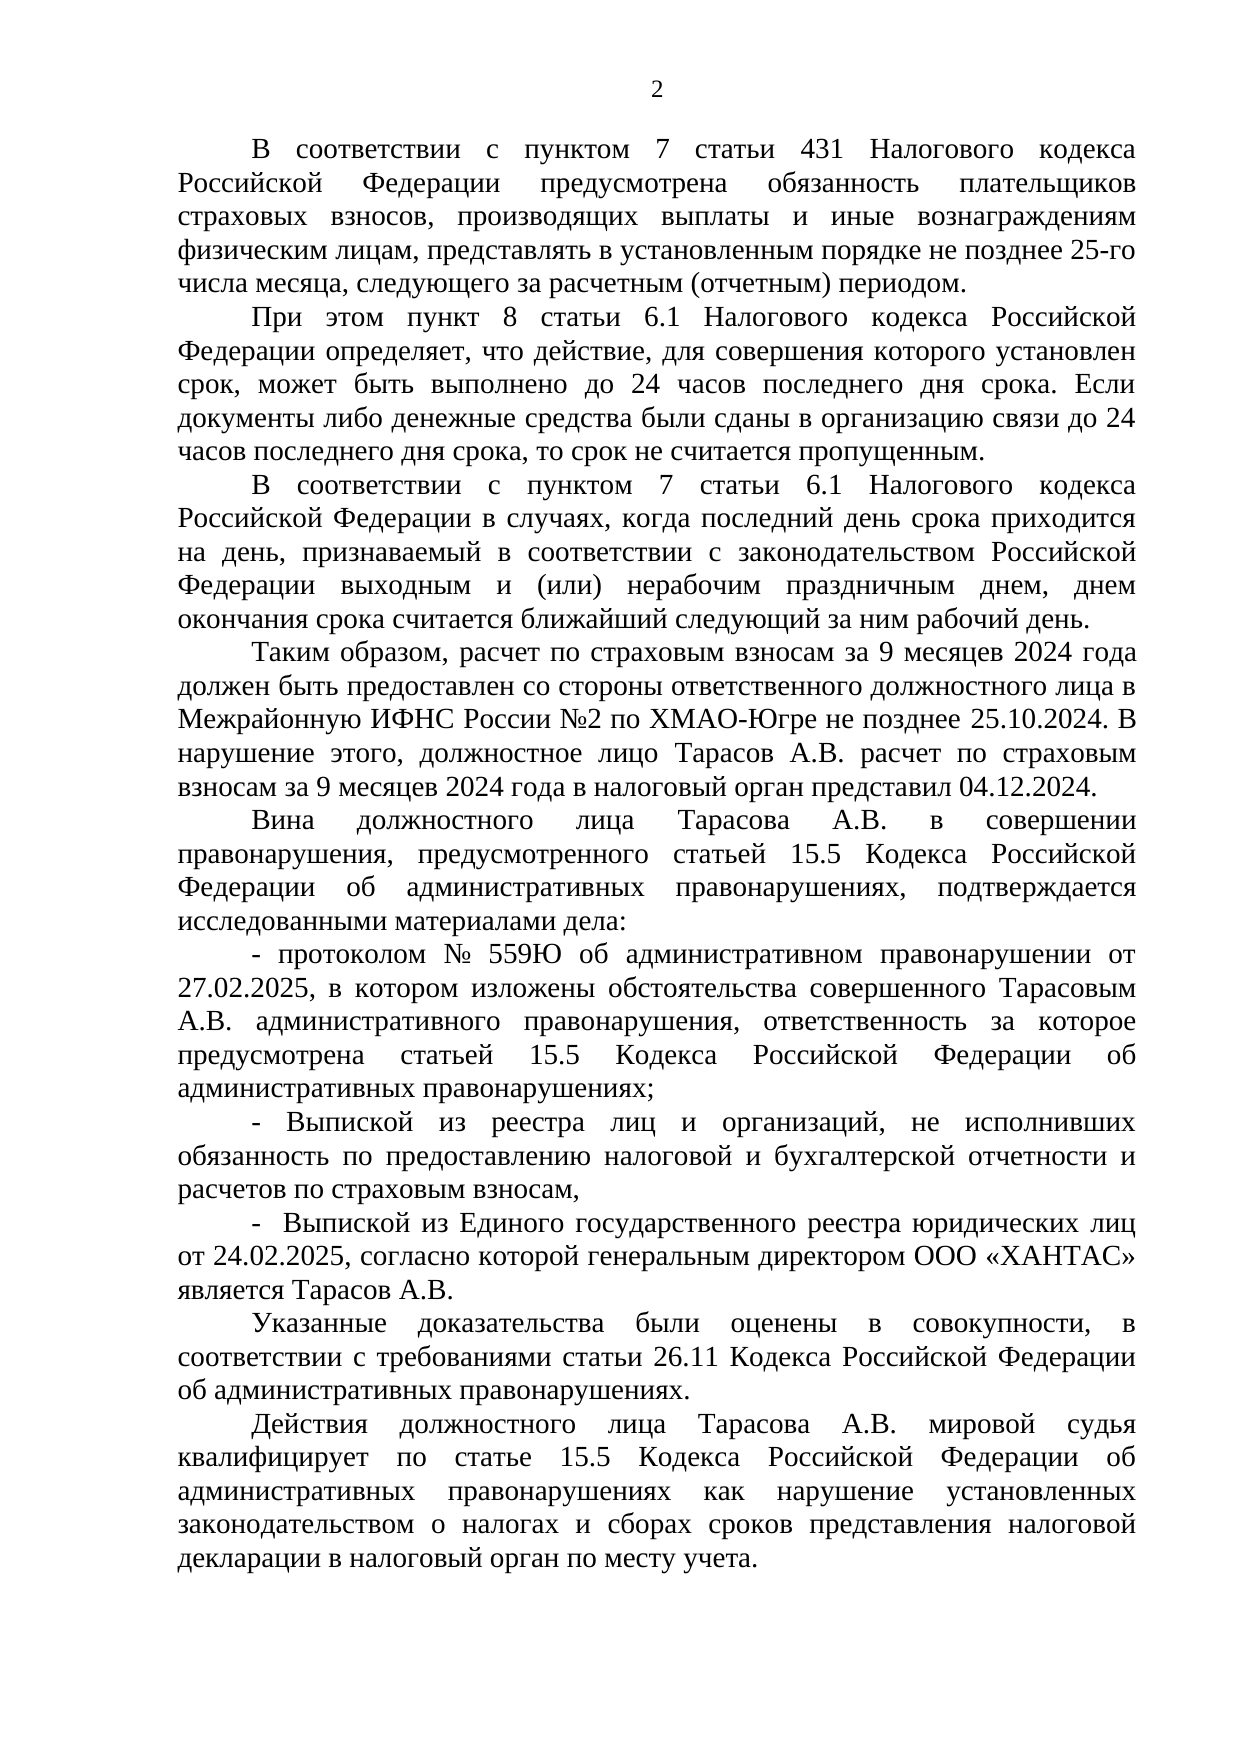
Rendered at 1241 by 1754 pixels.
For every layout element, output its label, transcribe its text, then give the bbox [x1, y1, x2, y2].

text Вина должностного лица Тарасова А.В. в совершении правонарушения, предусмотренного статьей 15.5 Кодекса Российской Федерации об административных правонарушениях, подтверждается исследованными материалами дела: [177, 802, 1137, 936]
text В соответствии с пунктом 7 статьи 6.1 Налогового кодекса Российской Федерации в случаях, когда последний день срока приходится на день, признаваемый в соответствии с законодательством Российской Федерации выходным и (или) нерабочим праздничным днем, днем окончания срока считается ближайший следующий за ним рабочий день. [177, 467, 1137, 634]
text Таким образом, расчет по страховым взносам за 9 месяцев 2024 года должен быть предоставлен со стороны ответственного должностного лица в Межрайонную ИФНС России №2 по ХМАО-Югре не позднее 25.10.2024. В нарушение этого, должностное лицо Тарасов А.В. расчет по страховым взносам за 9 месяцев 2024 года в налоговый орган представил 04.12.2024. [177, 634, 1137, 802]
text Действия должностного лица Тарасова А.В. мировой судья квалифицирует по статье 15.5 Кодекса Российской Федерации об административных правонарушениях как нарушение установленных законодательством о налогах и сборах сроков представления налоговой декларации в налоговый орган по месту учета. [177, 1406, 1137, 1574]
text - Выпиской из реестра лиц и организаций, не исполнивших обязанность по предоставлению налоговой и бухгалтерской отчетности и расчетов по страховым взносам, [177, 1104, 1137, 1205]
text - Выпиской из Единого государственного реестра юридических лиц от 24.02.2025, согласно которой генеральным директором ООО «ХАНТАС» является Тарасов А.В. [177, 1205, 1137, 1305]
text При этом пункт 8 статьи 6.1 Налогового кодекса Российской Федерации определяет, что действие, для совершения которого установлен срок, может быть выполнено до 24 часов последнего дня срока. Если документы либо денежные средства были сданы в организацию связи до 24 часов последнего дня срока, то срок не считается пропущенным. [177, 299, 1137, 467]
text Указанные доказательства были оценены в совокупности, в соответствии с требованиями статьи 26.11 Кодекса Российской Федерации об административных правонарушениях. [177, 1305, 1137, 1406]
text В соответствии с пунктом 7 статьи 431 Налогового кодекса Российской Федерации предусмотрена обязанность плательщиков страховых взносов, производящих выплаты и иные вознаграждениям физическим лицам, представлять в установленным порядке не позднее 25-го числа месяца, следующего за расчетным (отчетным) периодом. [177, 131, 1137, 299]
text - протоколом № 559Ю об административном правонарушении от 27.02.2025, в котором изложены обстоятельства совершенного Тарасовым А.В. административного правонарушения, ответственность за которое предусмотрена статьей 15.5 Кодекса Российской Федерации об административных правонарушениях; [177, 936, 1137, 1104]
